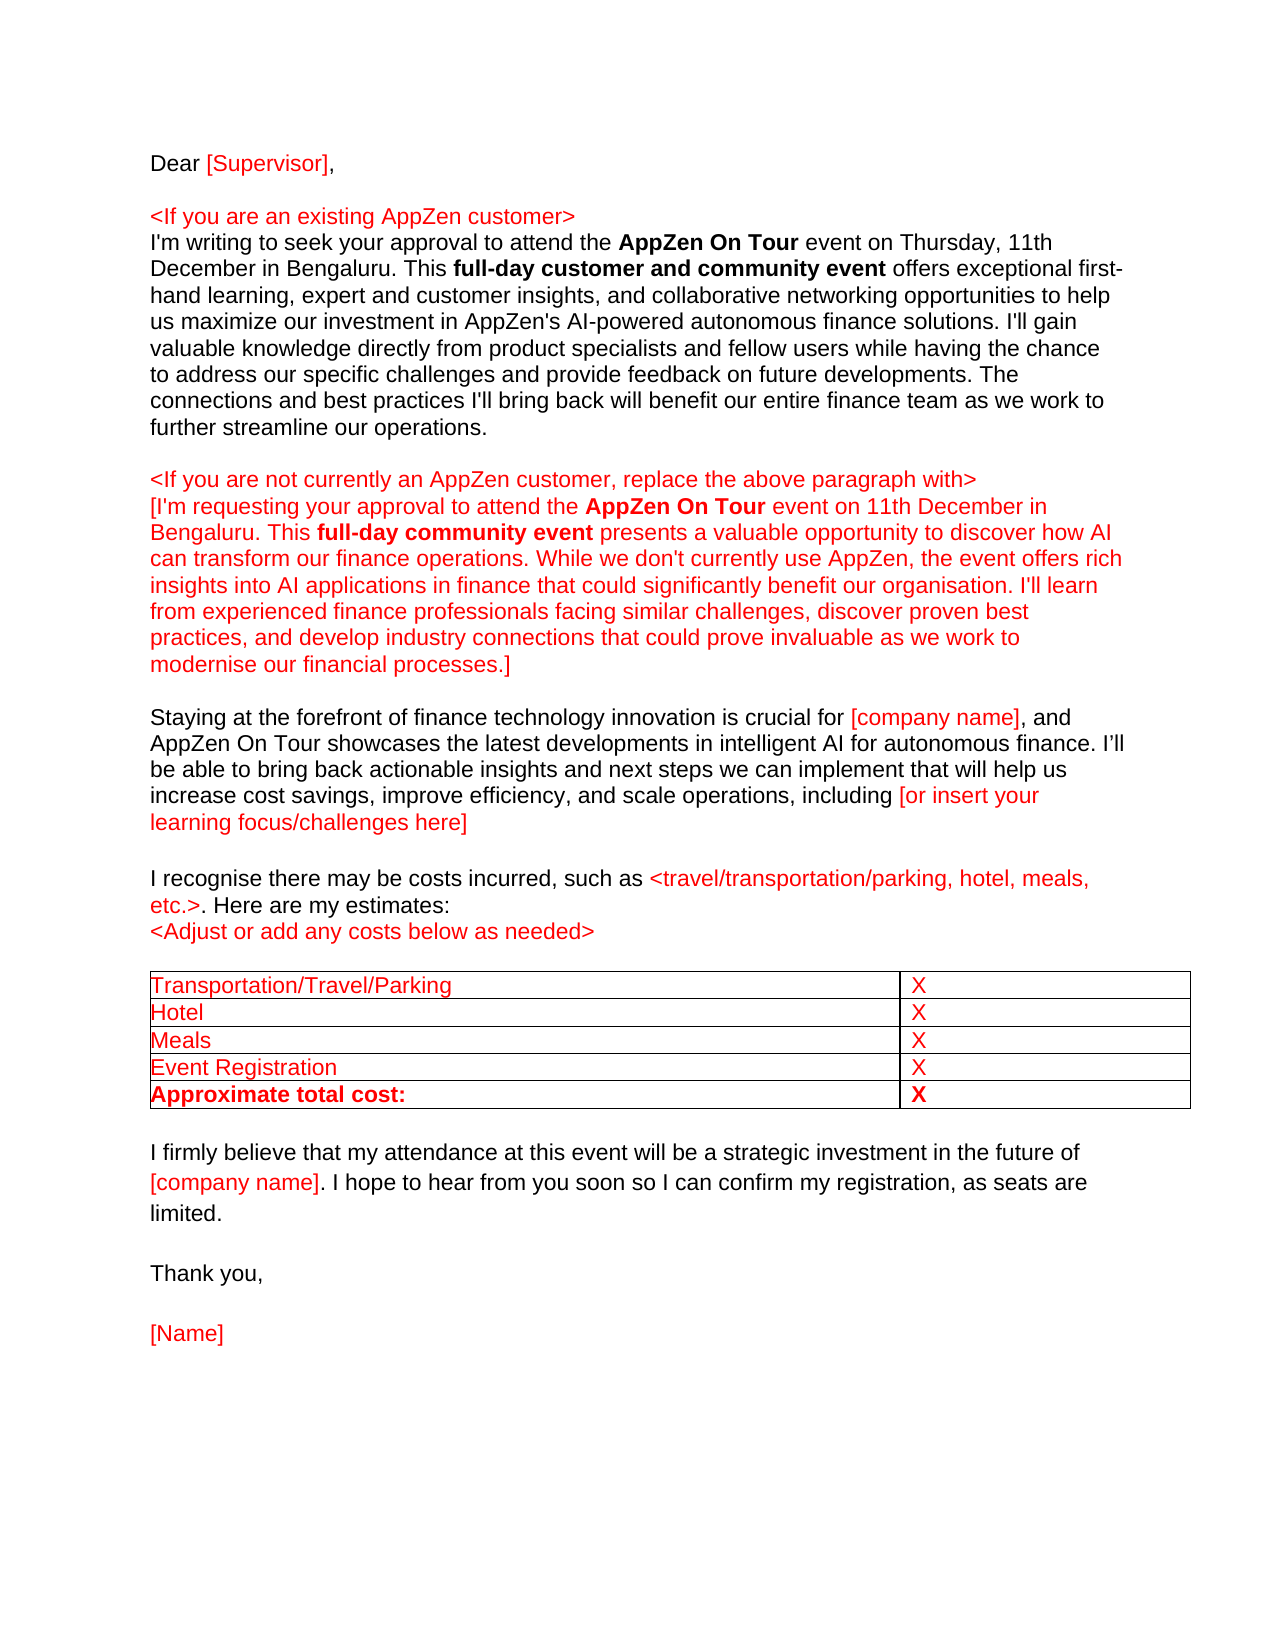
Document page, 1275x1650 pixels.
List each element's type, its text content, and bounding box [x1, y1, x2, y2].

text Dear [Supervisor], [150, 150, 1125, 176]
text [Name] [150, 1320, 1125, 1347]
text <If you are an existing AppZen customer> [150, 203, 1125, 229]
text I recognise there may be costs incurred, such as <travel/transportation/parking, hotel, meals, etc.>. Here are my estimates: [150, 865, 1125, 918]
table_header X [901, 972, 1190, 998]
text <Adjust or add any costs below as needed> [150, 918, 1125, 944]
table_cell X [901, 1054, 1190, 1080]
text Staying at the forefront of finance technology innovation is crucial for [company name], and AppZen On Tour showcases the latest developments in intelligent AI for autonomous finance. I’ll be able to bring back actionable insights and next steps we can implement that will help us increase cost savings, improve efficiency, and scale operations, including [or insert your learning focus/challenges here] [150, 703, 1125, 835]
table_cell Approximate total cost: [151, 1081, 899, 1108]
text Thank you, [150, 1260, 1125, 1286]
table_cell Hotel [151, 999, 899, 1026]
text I'm writing to seek your approval to attend the AppZen On Tour event on Thursday, 11th December in Bengaluru. This full-day customer and community event offers exceptional first-hand learning, expert and customer insights, and collaborative networking opportunities to help us maximize our investment in AppZen's AI-powered autonomous finance solutions. I'll gain valuable knowledge directly from product specialists and fellow users while having the chance to address our specific challenges and provide feedback on future developments. The connections and best practices I'll bring back will benefit our entire finance team as we work to further streamline our operations. [150, 229, 1125, 440]
table_header Transportation/Travel/Parking [151, 972, 899, 998]
text [I'm requesting your approval to attend the AppZen On Tour event on 11th December in Bengaluru. This full-day community event presents a valuable opportunity to discover how AI can transform our finance operations. While we don't currently use AppZen, the event offers rich insights into AI applications in finance that could significantly benefit our organisation. I'll learn from experienced finance professionals facing similar challenges, discover proven best practices, and develop industry connections that could prove invaluable as we work to modernise our financial processes.] [150, 493, 1125, 677]
table_cell Event Registration [151, 1054, 899, 1080]
table_cell Meals [151, 1027, 899, 1053]
text I firmly believe that my attendance at this event will be a strategic investment in the future of [company name]. I hope to hear from you soon so I can confirm my registration, as seats are limited. [150, 1139, 1125, 1226]
text <If you are not currently an AppZen customer, replace the above paragraph with> [150, 466, 1125, 493]
table_cell X [901, 1027, 1190, 1053]
table_cell X [901, 1081, 1190, 1108]
table_cell X [901, 999, 1190, 1026]
